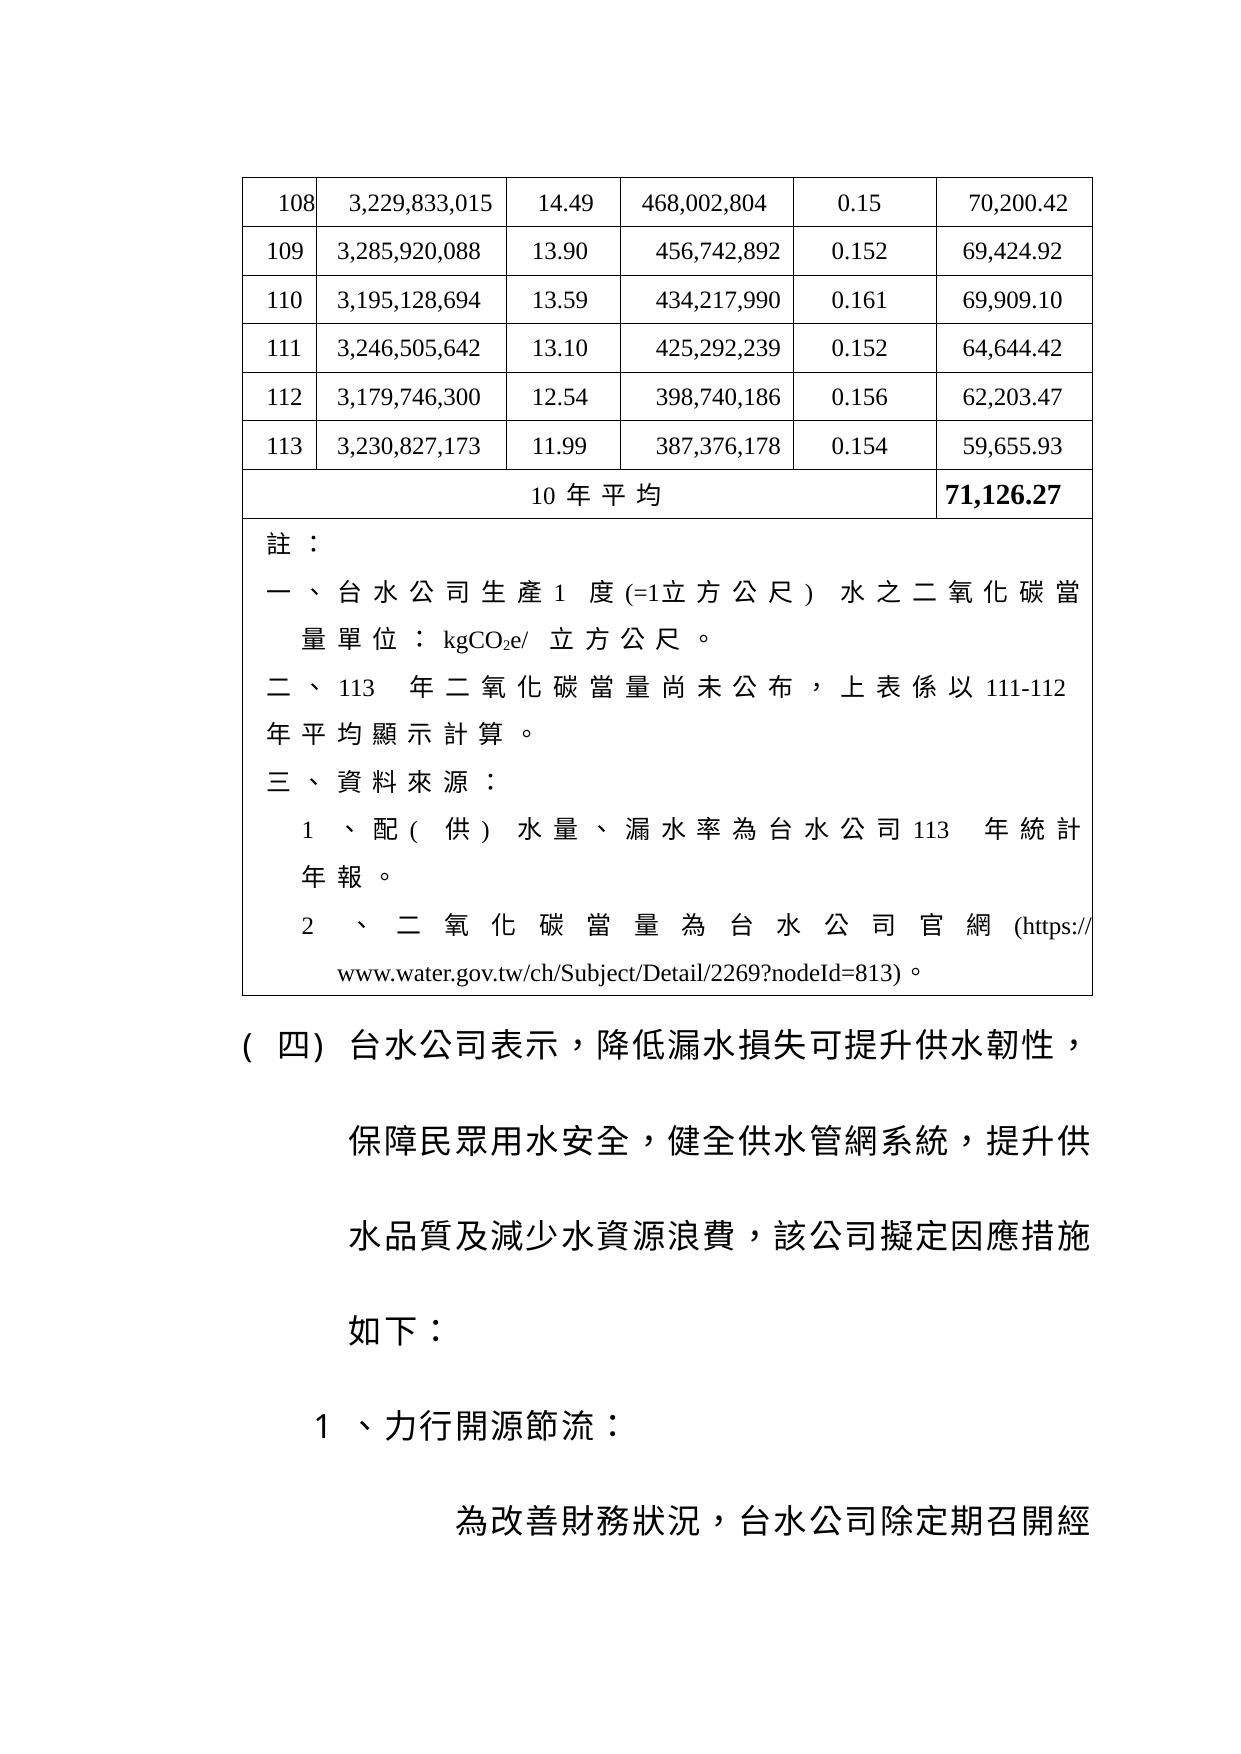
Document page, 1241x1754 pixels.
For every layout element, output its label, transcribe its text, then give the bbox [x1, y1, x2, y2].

table_cell 12.54 [507, 373, 620, 420]
table_cell 13.59 [507, 276, 620, 323]
table_cell 111 [243, 324, 316, 372]
table_cell 11.99 [507, 421, 620, 469]
table_cell 112 [243, 373, 316, 420]
table_cell 59,655.93 [937, 421, 1092, 469]
table_cell 70,200.42 [937, 178, 1092, 226]
table_cell 13.90 [507, 227, 620, 274]
table_cell 10年平均 [243, 470, 936, 518]
table_cell 113 [243, 421, 316, 469]
table_cell 13.10 [507, 324, 620, 372]
table_cell 0.15 [794, 178, 936, 226]
table_cell 64,644.42 [937, 324, 1092, 372]
table_cell 0.156 [794, 373, 936, 420]
table_cell 3,229,833,015 [317, 178, 506, 226]
table_cell 3,285,920,088 [317, 227, 506, 274]
table_cell 3,230,827,173 [317, 421, 506, 469]
table_cell 109 [243, 227, 316, 274]
table_cell 71,126.27 [937, 470, 1092, 518]
table_cell 0.152 [794, 227, 936, 274]
table_cell 3,195,128,694 [317, 276, 506, 323]
table_cell 110 [243, 276, 316, 323]
table_cell 425,292,239 [621, 324, 793, 372]
table_cell 3,246,505,642 [317, 324, 506, 372]
table_cell 14.49 [507, 178, 620, 226]
table_cell 398,740,186 [621, 373, 793, 420]
table_cell 0.154 [794, 421, 936, 469]
table_cell 0.161 [794, 276, 936, 323]
subtitle 台水公司表示，降低漏水損失可提升供水韌性，保障民眾用水安全，健全供水管網系統，提升供水品質及減少水資源浪費，該公司擬定因應措施如下： [242, 996, 1092, 1377]
table_cell 387,376,178 [621, 421, 793, 469]
table_cell 468,002,804 [621, 178, 793, 226]
table_cell 3,179,746,300 [317, 373, 506, 420]
table_cell 0.152 [794, 324, 936, 372]
table_cell 456,742,892 [621, 227, 793, 274]
table_cell 108 [243, 178, 316, 226]
table_cell 62,203.47 [937, 373, 1092, 420]
subtitle 力行開源節流： [296, 1377, 1092, 1472]
table_cell 69,909.10 [937, 276, 1092, 323]
table_cell 註： 一、台水公司生產1度(=1立方公尺)水之二氧化碳當量單位：kgCO2e/立方公尺。 二、113年二氧化碳當量尚未公布，上表係以111-112年平均顯示計算。 三、資料來源： 1、配(供)水量、漏水率為台水公司113年統計年報。 2、二氧化碳當量為台水公司官網(https://www.water.gov.tw/ch/Subject/Detail/2269?nodeId=813)。 [243, 519, 1092, 995]
text 為改善財務狀況，台水公司除定期召開經營收支控管會議，針對各項年度可控之費用/收入預算科目進行管控，113年起進一步加強發展其他各項開源節流措施，研訂「年度開源節流計畫」，每年研提當年度開源及節流方案，每月定期追蹤、檢討。 [349, 1472, 1092, 1567]
table_cell 69,424.92 [937, 227, 1092, 274]
table_cell 434,217,990 [621, 276, 793, 323]
